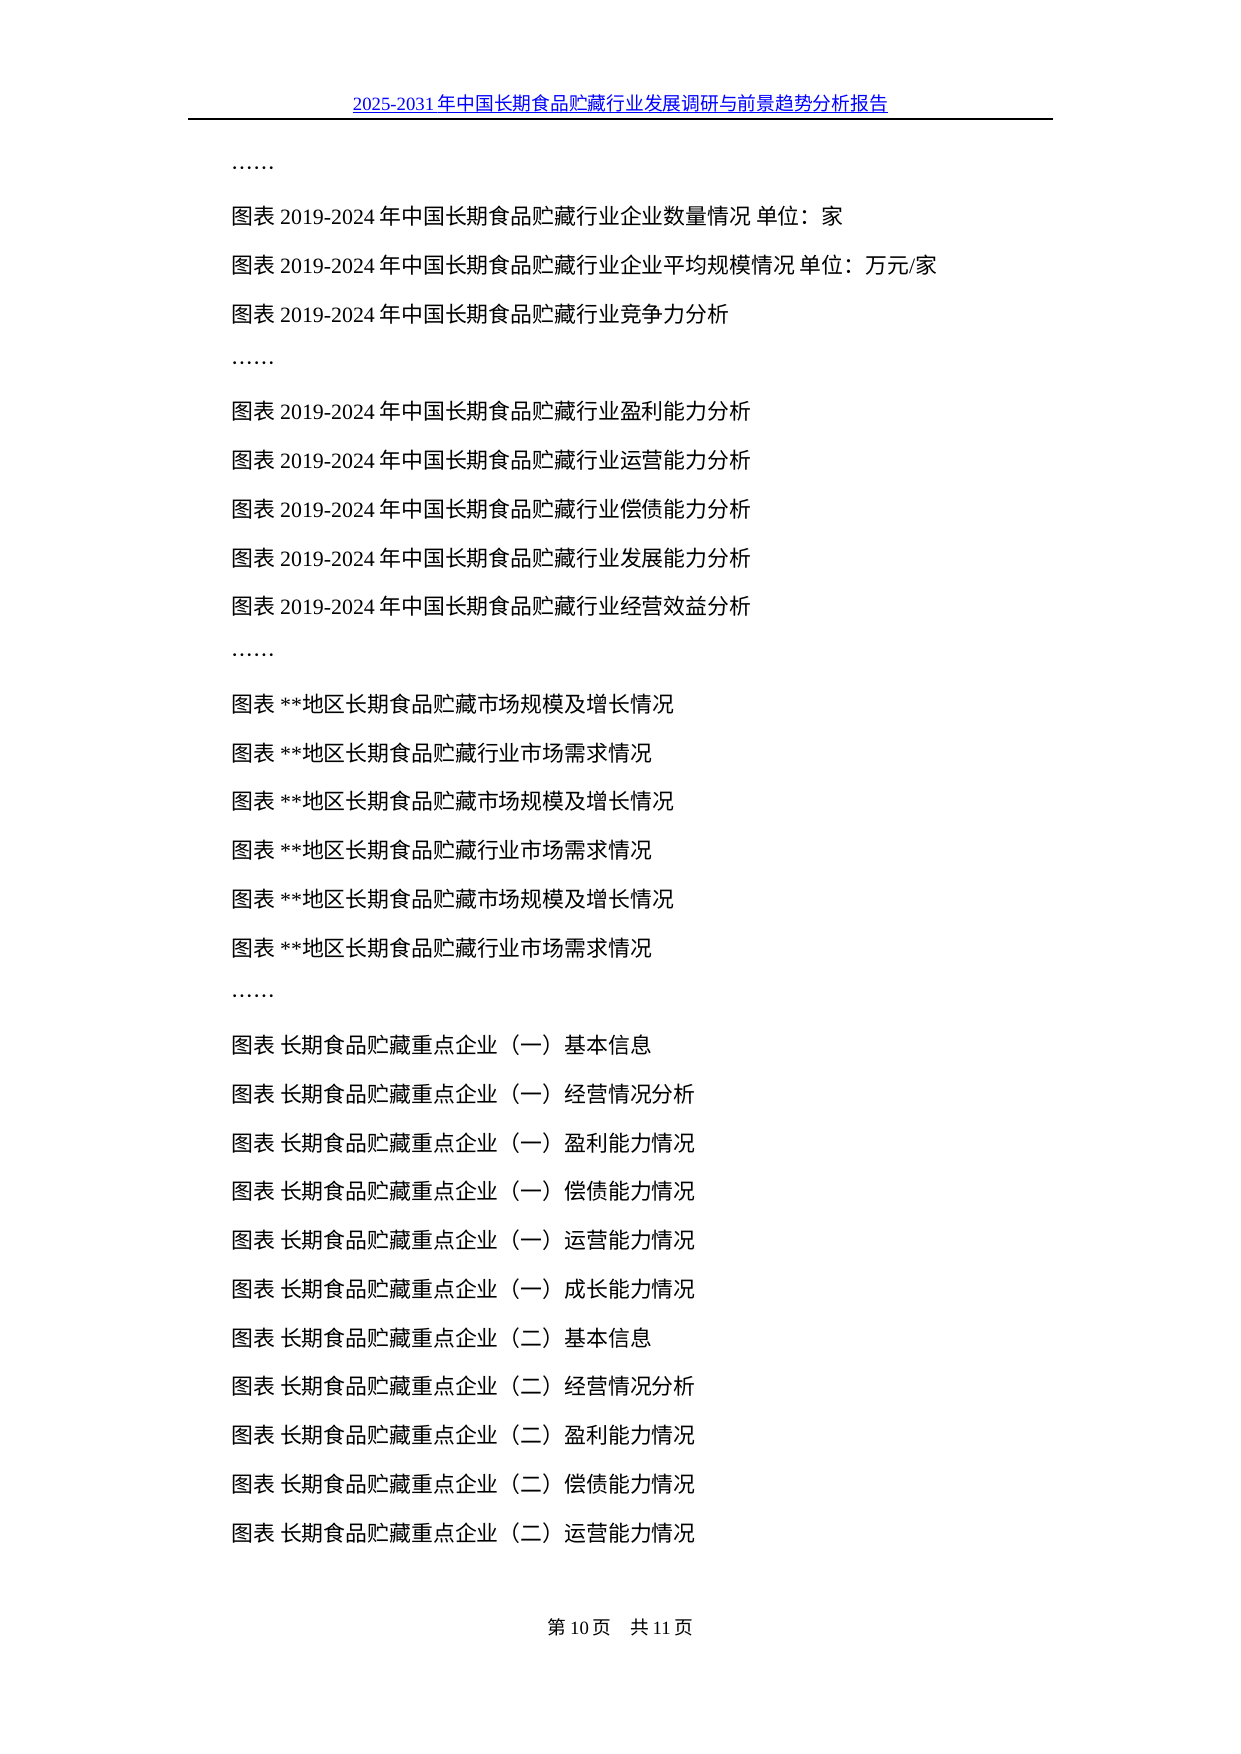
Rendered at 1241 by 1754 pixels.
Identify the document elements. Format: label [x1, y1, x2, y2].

text [187, 150, 1053, 1548]
